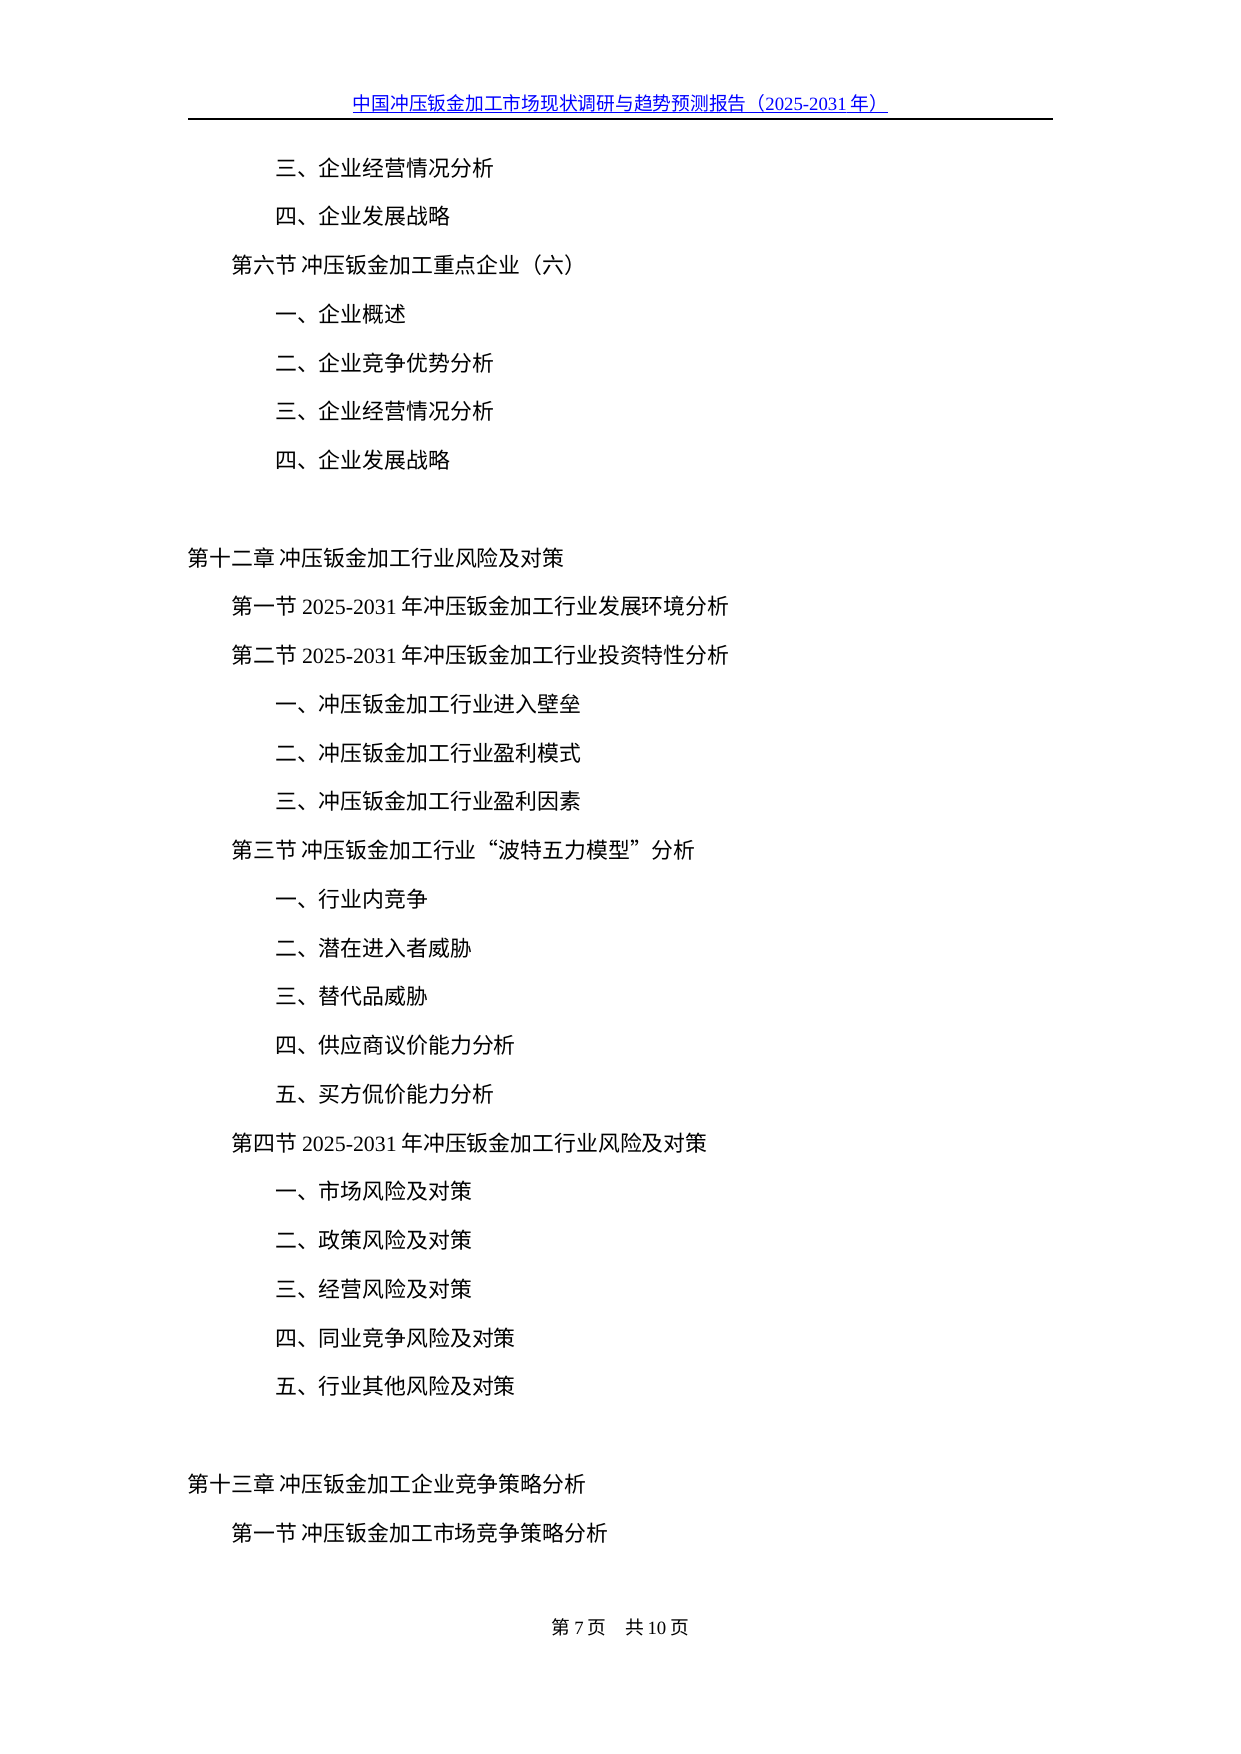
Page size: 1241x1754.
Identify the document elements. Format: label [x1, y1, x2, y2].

text [187, 150, 1053, 1548]
